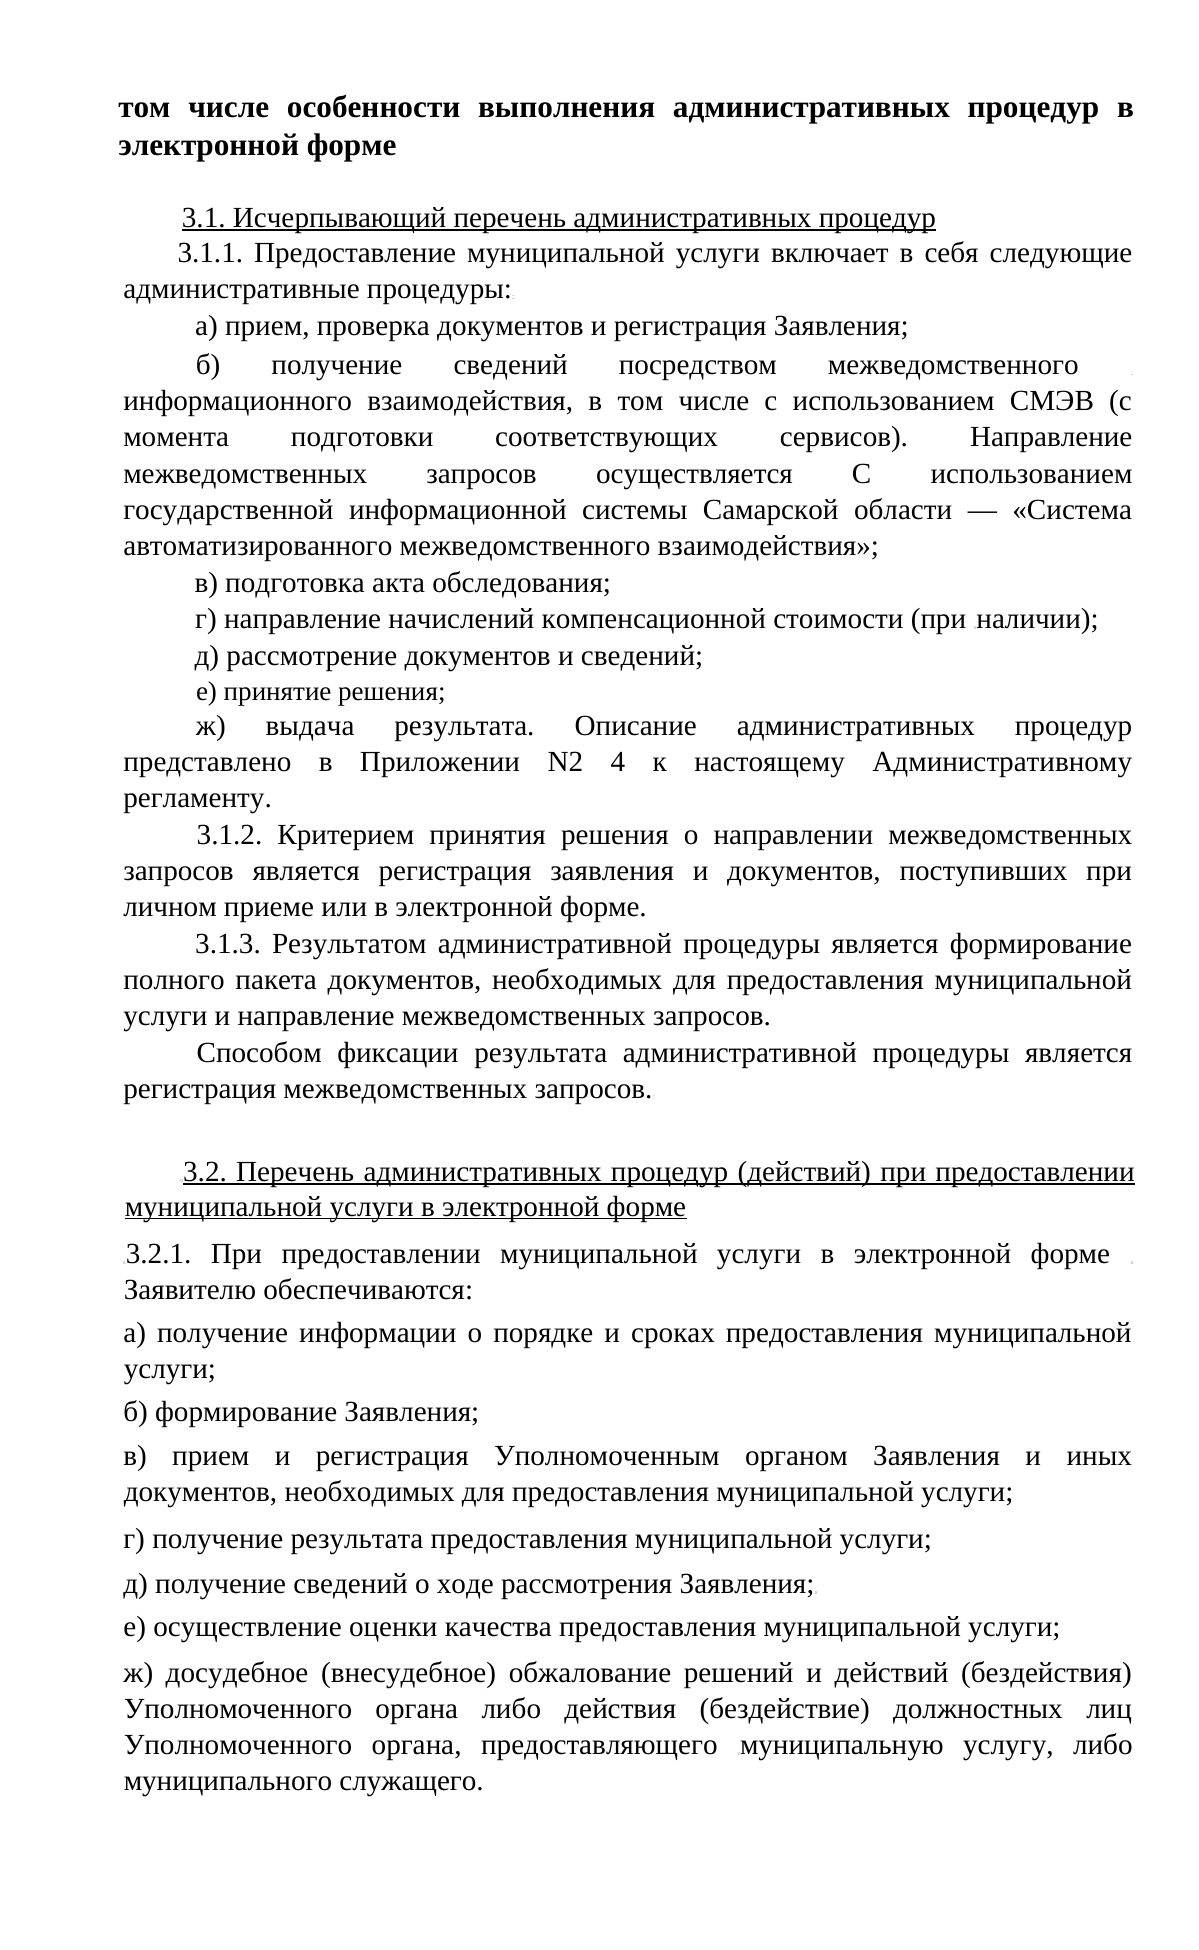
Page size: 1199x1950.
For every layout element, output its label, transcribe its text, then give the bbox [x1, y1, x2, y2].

text ж) выдача результата. Описание административных процедур представлено в Приложении N2 4 к настоящему Административному регламенту. [123, 708, 1133, 814]
text в) подготовка акта обследования; [194, 565, 1133, 598]
text е) осуществление оценки качества предоставления муниципальной услуги; [123, 1609, 1133, 1643]
text б) формирование Заявления; [123, 1394, 1133, 1427]
text 3.1.2. Критерием принятия решения о направлении межведомственных запросов является регистрация заявления и документов, поступивших при личном приеме или в электронной форме. [123, 817, 1133, 923]
text в) прием и регистрация Уполномоченным органом Заявления и иных документов, необходимых для предоставления муниципальной услуги; [123, 1438, 1133, 1507]
text Способом фиксации результата административной процедуры является регистрация межведомственных запросов. [123, 1035, 1133, 1105]
text д) рассмотрение документов и сведений; [194, 638, 1133, 672]
text а) прием, проверка документов и регистрация Заявления; [195, 308, 1133, 341]
text б) получение сведений посредством межведомственного информационного взаимодействия, в том числе с использованием СМЭВ (с момента подготовки соответствующих сервисов). Направление межведомственных запросов осуществляется С использованием государственной информационной системы Самарской области — «Система автоматизированного межведомственного взаимодействия»; [123, 347, 1133, 562]
text г) направление начислений компенсационной стоимости (при наличии); [123, 601, 1133, 635]
text г) получение результата предоставления муниципальной услуги; [123, 1521, 1133, 1554]
text 3.1. Исчерпывающий перечень административных процедур [181, 200, 1135, 234]
text е) принятие решения; [196, 675, 1137, 706]
text 3.2. Перечень административных процедур (действий) при предоставлении муниципальной услуги в электронной форме [124, 1154, 1135, 1222]
text ж) досудебное (внесудебное) обжалование решений и действий (бездействия) Уполномоченного органа либо действия (бездействие) должностных лиц Уполномоченного органа, предоставляющего муниципальную услугу, либо муниципального служащего. [123, 1655, 1133, 1797]
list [118, 89, 1135, 163]
text а) получение информации о порядке и сроках предоставления муниципальной услуги; [123, 1315, 1133, 1385]
text 3.1.3. Результатом административной процедуры является формирование полного пакета документов, необходимых для предоставления муниципальной услуги и направление межведомственных запросов. [123, 926, 1133, 1032]
text 3.2.1. При предоставлении муниципальной услуги в электронной форме Заявителю обеспечиваются: [123, 1236, 1133, 1306]
text д) получение сведений о ходе рассмотрения Заявления; [123, 1566, 1133, 1600]
text 3.1.1. Предоставление муниципальной услуги включает в себя следующие административные процедуры: [123, 235, 1133, 305]
